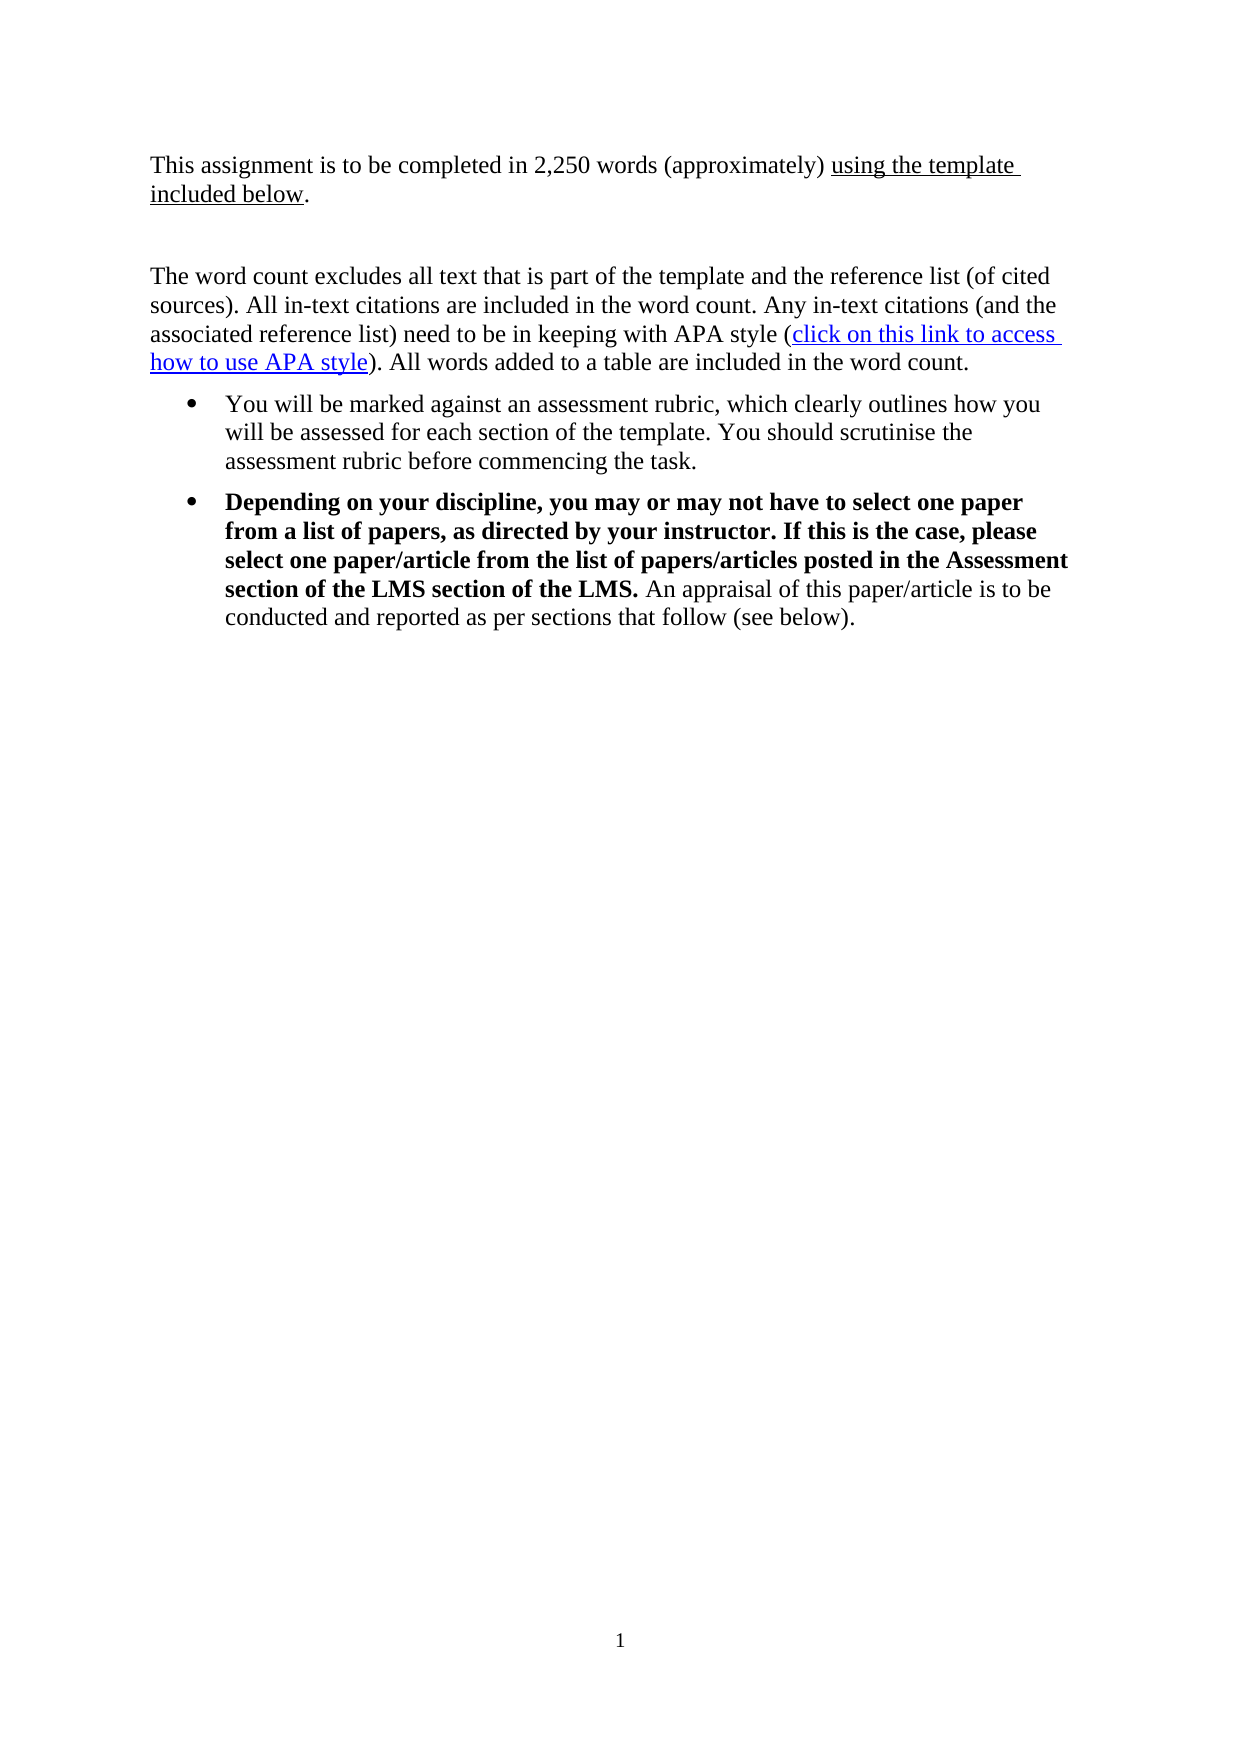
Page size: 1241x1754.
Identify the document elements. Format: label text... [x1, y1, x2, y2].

list Depending on your discipline, you may or may not have to select one paper from a list of papers, as directed by your instructor. If this is the case, please select one paper/article from the list of papers/articles posted in the Assessment section of the LMS section of the LMS. An appraisal of this paper/article is to be conducted and reported as per sections that follow (see below). [187, 487, 1080, 631]
list You will be marked against an assessment rubric, which clearly outlines how you will be assessed for each section of the template. You should scrutinise the assessment rubric before commencing the task. [187, 389, 1080, 475]
text The word count excludes all text that is part of the template and the reference list (of cited sources). All in-text citations are included in the word count. Any in-text citations (and the associated reference list) need to be in keeping with APA style (click on this link to access how to use APA style). All words added to a table are included in the word count. [150, 261, 1080, 376]
text This assignment is to be completed in 2,250 words (approximately) using the template included below. [150, 150, 1080, 207]
